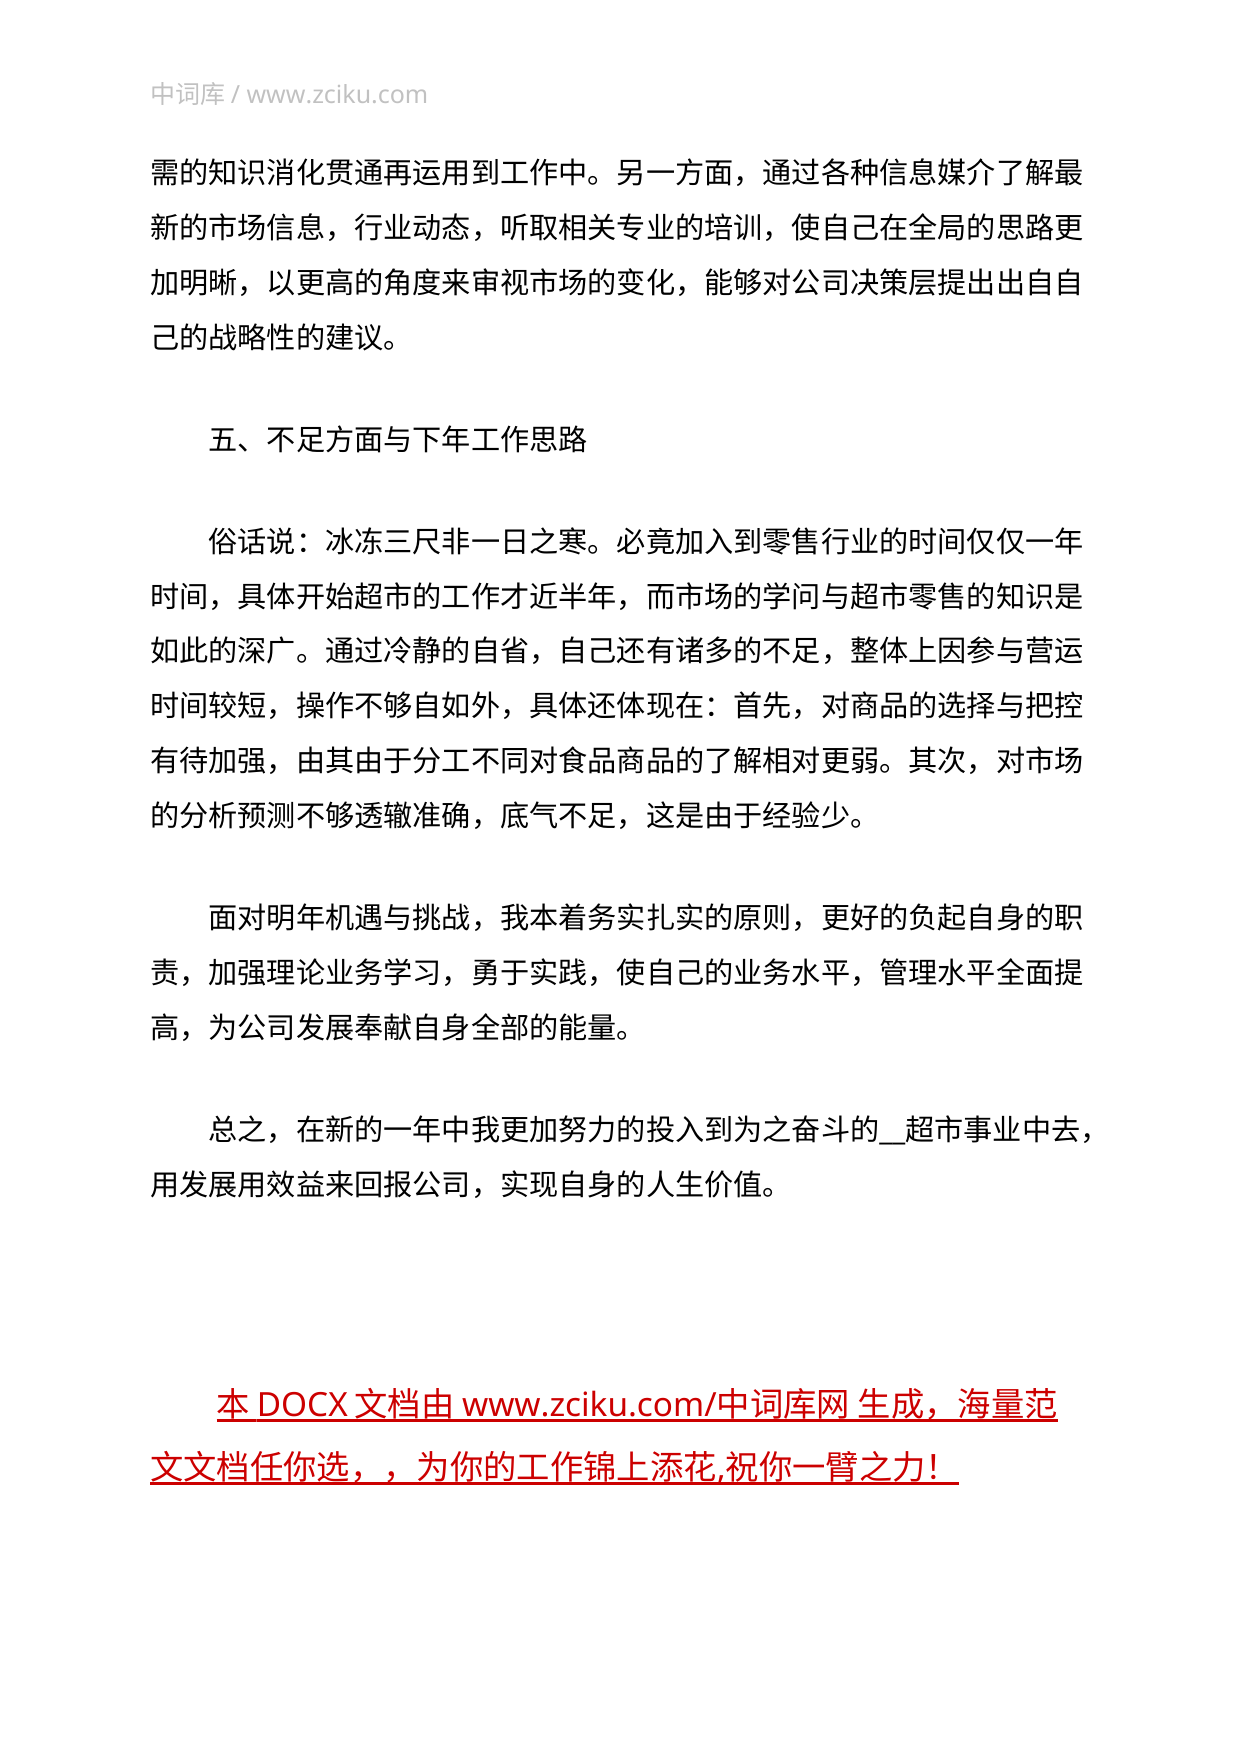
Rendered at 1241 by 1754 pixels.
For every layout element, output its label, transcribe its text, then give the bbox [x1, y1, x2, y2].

text 五、不足方面与下年工作思路 [150, 416, 1090, 459]
text 总之，在新的一年中我更加努力的投入到为之奋斗的__超市事业中去，用发展用效益来回报公司，实现自身的人生价值。 [150, 1106, 1090, 1203]
text 俗话说：冰冻三尺非一日之寒。必竟加入到零售行业的时间仅仅一年时间，具体开始超市的工作才近半年，而市场的学问与超市零售的知识是如此的深广。通过冷静的自省，自己还有诸多的不足，整体上因参与营运时间较短，操作不够自如外，具体还体现在：首先，对商品的选择与把控有待加强，由其由于分工不同对食品商品的了解相对更弱。其次，对市场的分析预测不够透辙准确，底气不足，这是由于经验少。 [150, 518, 1090, 835]
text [150, 150, 1090, 357]
text 本DOCX文档由 www.zciku.com/中词库网 生成，海量范文文档任你选，，为你的工作锦上添花,祝你一臂之力！ [150, 1378, 1090, 1489]
text 面对明年机遇与挑战，我本着务实扎实的原则，更好的负起自身的职责，加强理论业务学习，勇于实践，使自己的业务水平，管理水平全面提高，为公司发展奉献自身全部的能量。 [150, 894, 1090, 1047]
